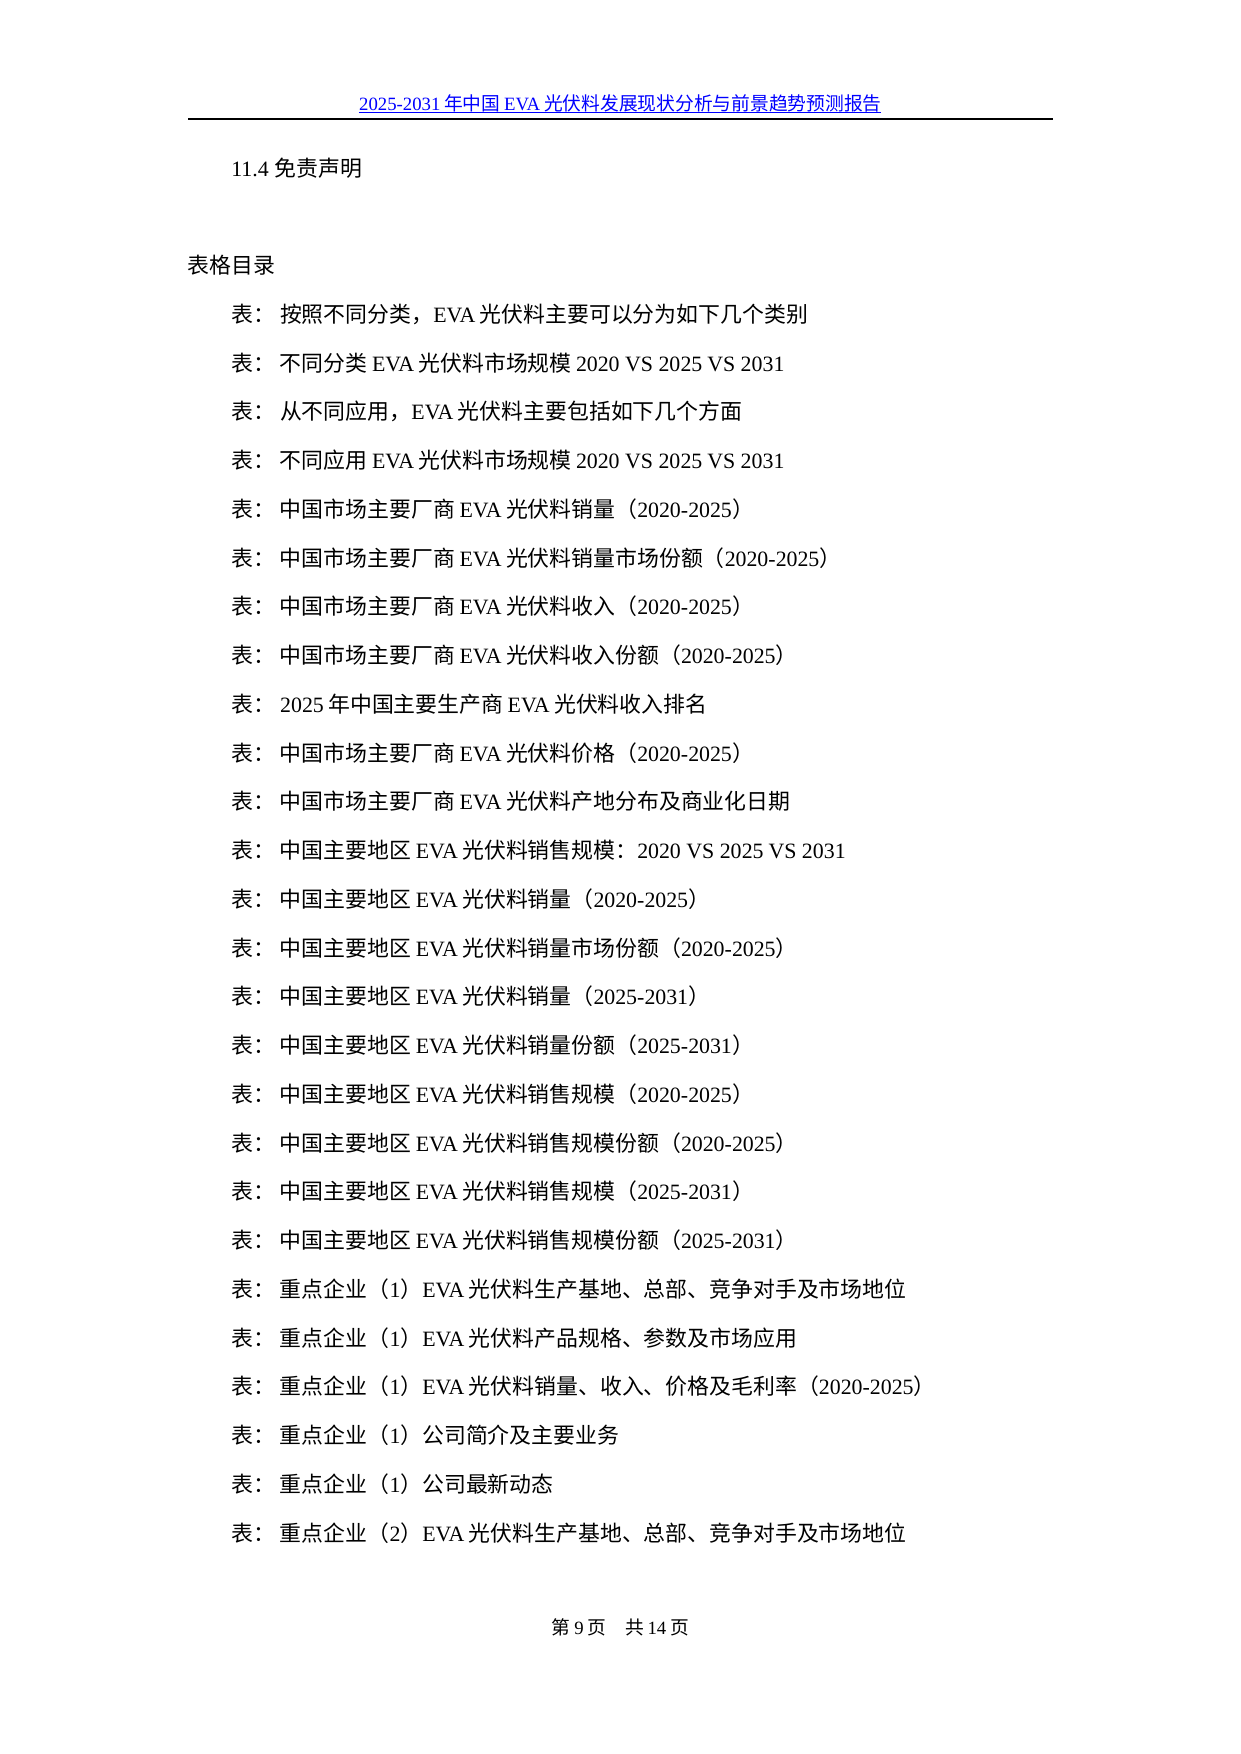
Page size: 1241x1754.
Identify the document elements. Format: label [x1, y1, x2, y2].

text [187, 150, 1053, 1548]
